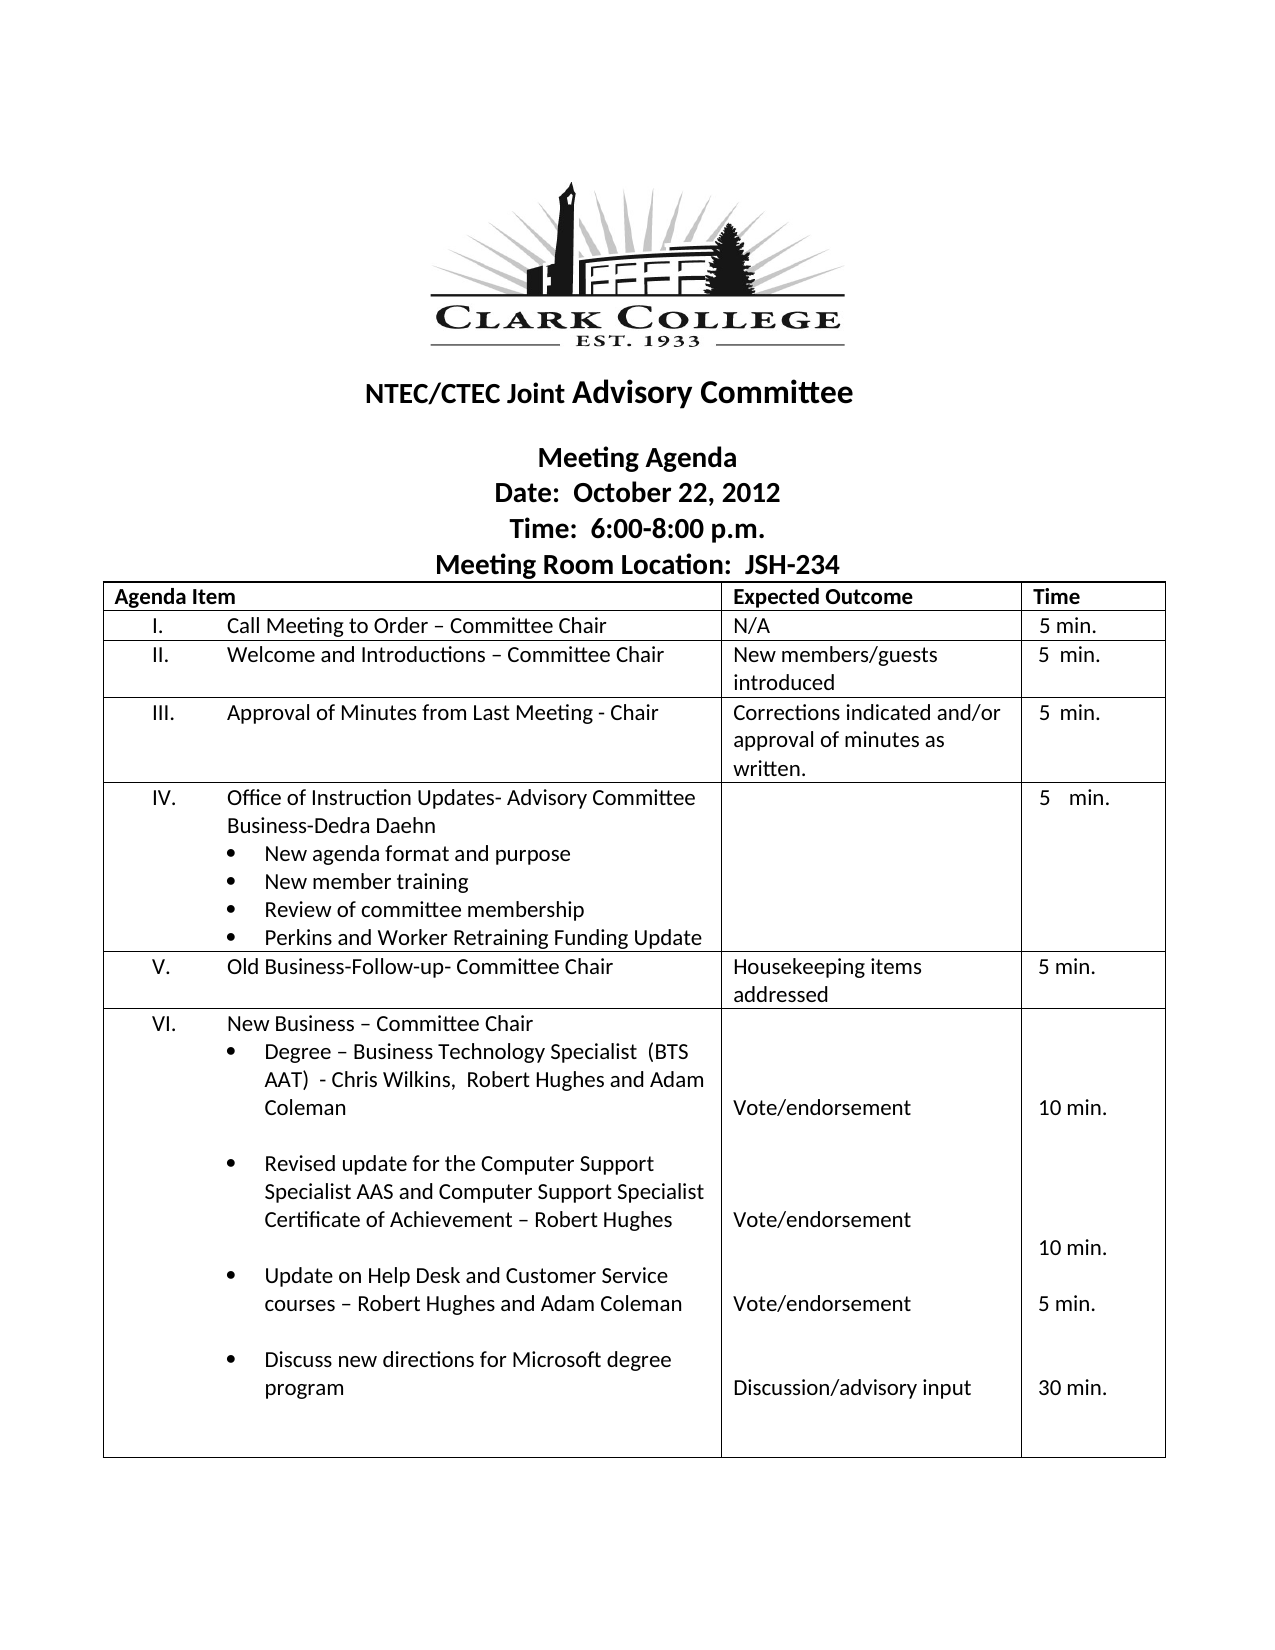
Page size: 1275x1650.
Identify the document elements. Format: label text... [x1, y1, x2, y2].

table_cell Vote/endorsement Vote/endorsement Vote/endorsement Discussion/advisory input [722, 1009, 1021, 1457]
picture [430, 182, 845, 347]
text Time: 6:00-8:00 p.m. [150, 510, 1125, 546]
table_cell Housekeeping items addressed [722, 952, 1021, 1008]
table_cell [722, 783, 1021, 951]
table_cell Corrections indicated and/or approval of minutes as written. [722, 698, 1021, 782]
table_cell Welcome and Introductions – Committee Chair [104, 641, 721, 697]
table_header Expected Outcome [722, 583, 1021, 610]
table_header Agenda Item [104, 583, 721, 610]
table_cell min. [1022, 698, 1165, 782]
table_cell Call Meeting to Order – Committee Chair [104, 611, 721, 639]
text NTEC/CTEC Joint Advisory Committee [150, 371, 1069, 412]
table_cell 5 min. [1022, 611, 1165, 639]
table_header Time [1022, 583, 1165, 610]
table_cell Old Business-Follow-up- Committee Chair [104, 952, 721, 1008]
table_cell Approval of Minutes from Last Meeting - Chair [104, 698, 721, 782]
text Meeting Agenda [150, 439, 1125, 474]
table_cell 10 min. 10 min. 5 min. 30 min. [1022, 1009, 1165, 1457]
table_cell min. [1022, 641, 1165, 697]
text Date: October 22, 2012 [150, 474, 1125, 510]
table_cell min. [1022, 783, 1165, 951]
table_cell New Business – Committee Chair Degree – Business Technology Specialist (BTS AAT) - Chris Wilkins, Robert Hughes and Adam Coleman Revised update for the Computer Support Specialist AAS and Computer Support Specialist Certificate of Achievement – Robert Hughes Update on Help Desk and Customer Service courses – Robert Hughes and Adam Coleman Discuss new directions for Microsoft degree program [104, 1009, 721, 1457]
table_cell 5 min. [1022, 952, 1165, 1008]
table_cell Office of Instruction Updates- Advisory Committee Business-Dedra Daehn New agenda format and purpose New member training Review of committee membership Perkins and Worker Retraining Funding Update [104, 783, 721, 951]
text Meeting Room Location: JSH-234 [150, 546, 1125, 581]
table_cell N/A [722, 611, 1021, 639]
table_cell New members/guests introduced [722, 641, 1021, 697]
